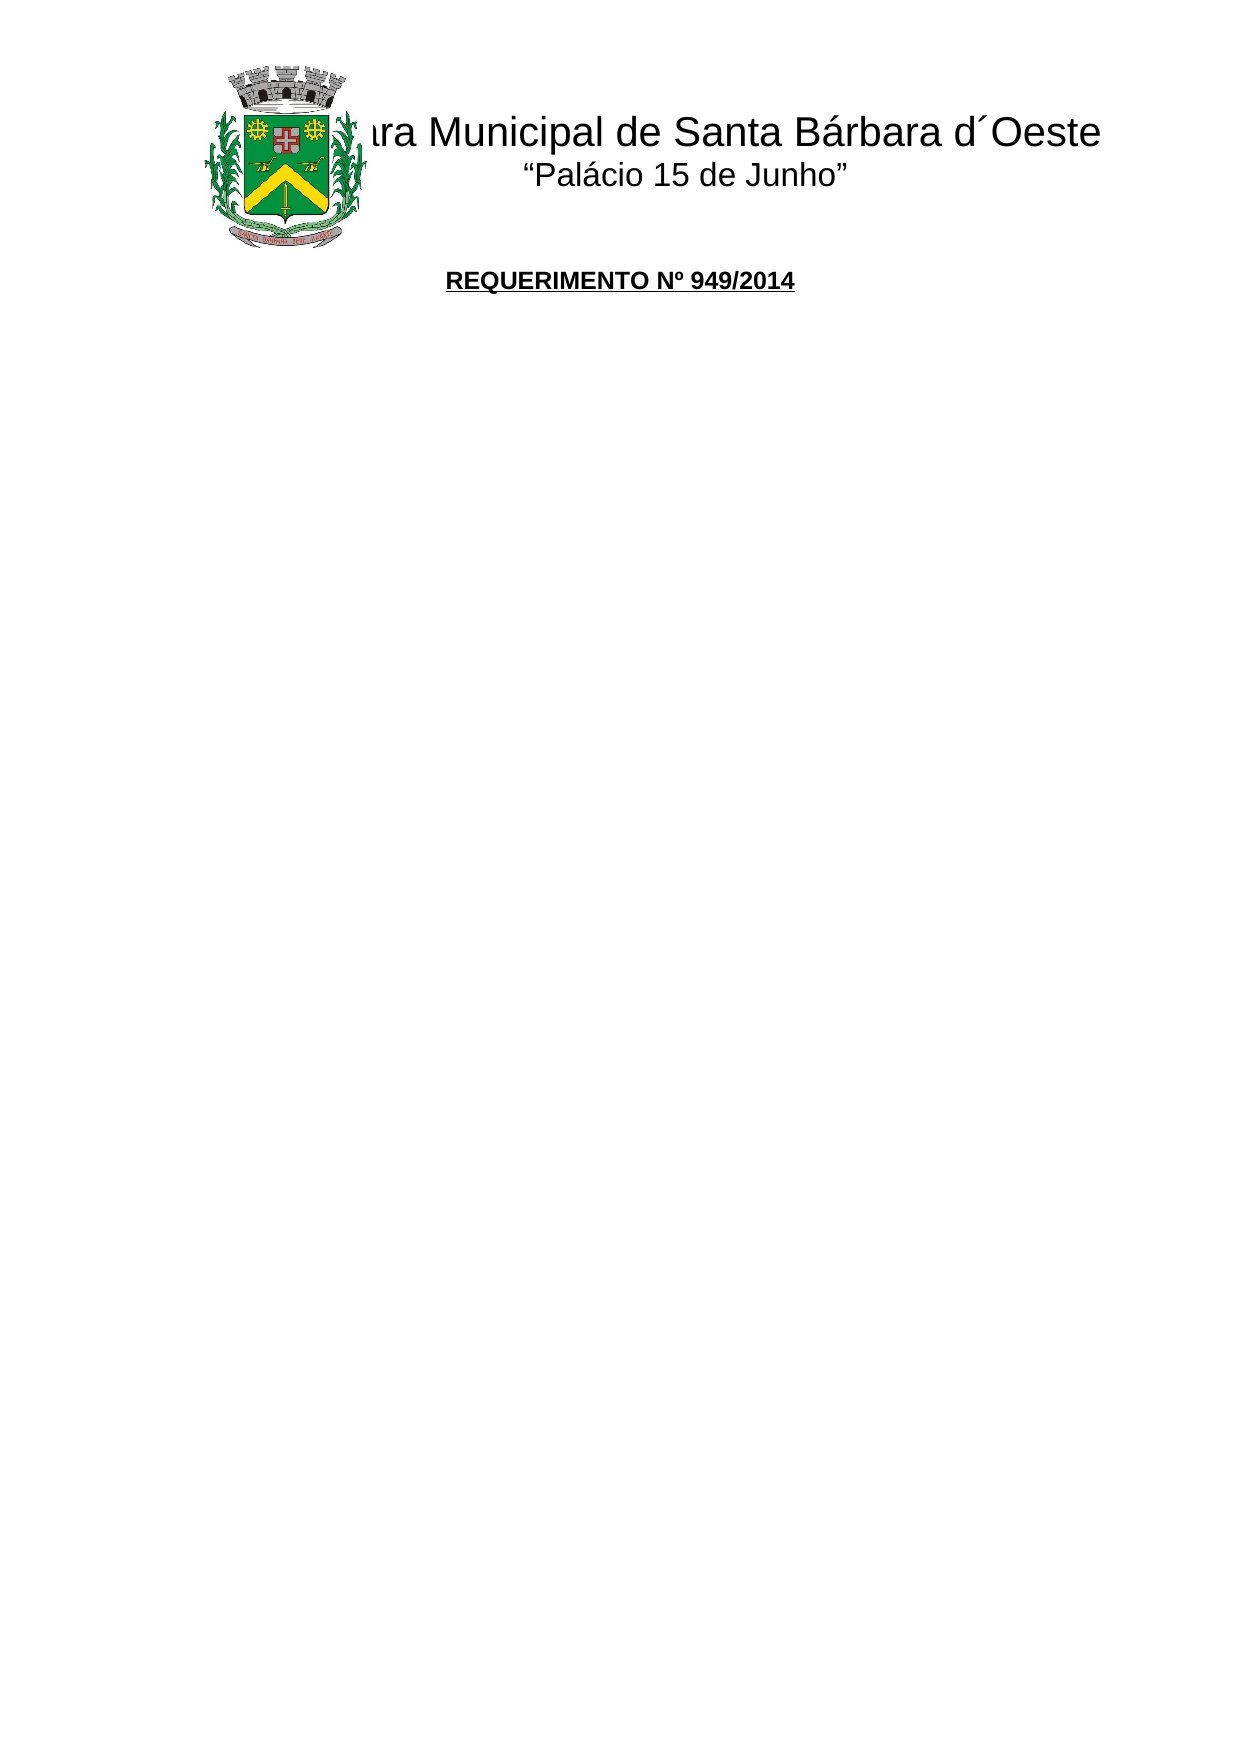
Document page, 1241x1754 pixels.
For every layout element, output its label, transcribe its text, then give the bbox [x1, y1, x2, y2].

picture [204, 66, 374, 255]
title REQUERIMENTO Nº 949/2014 [177, 266, 1063, 294]
